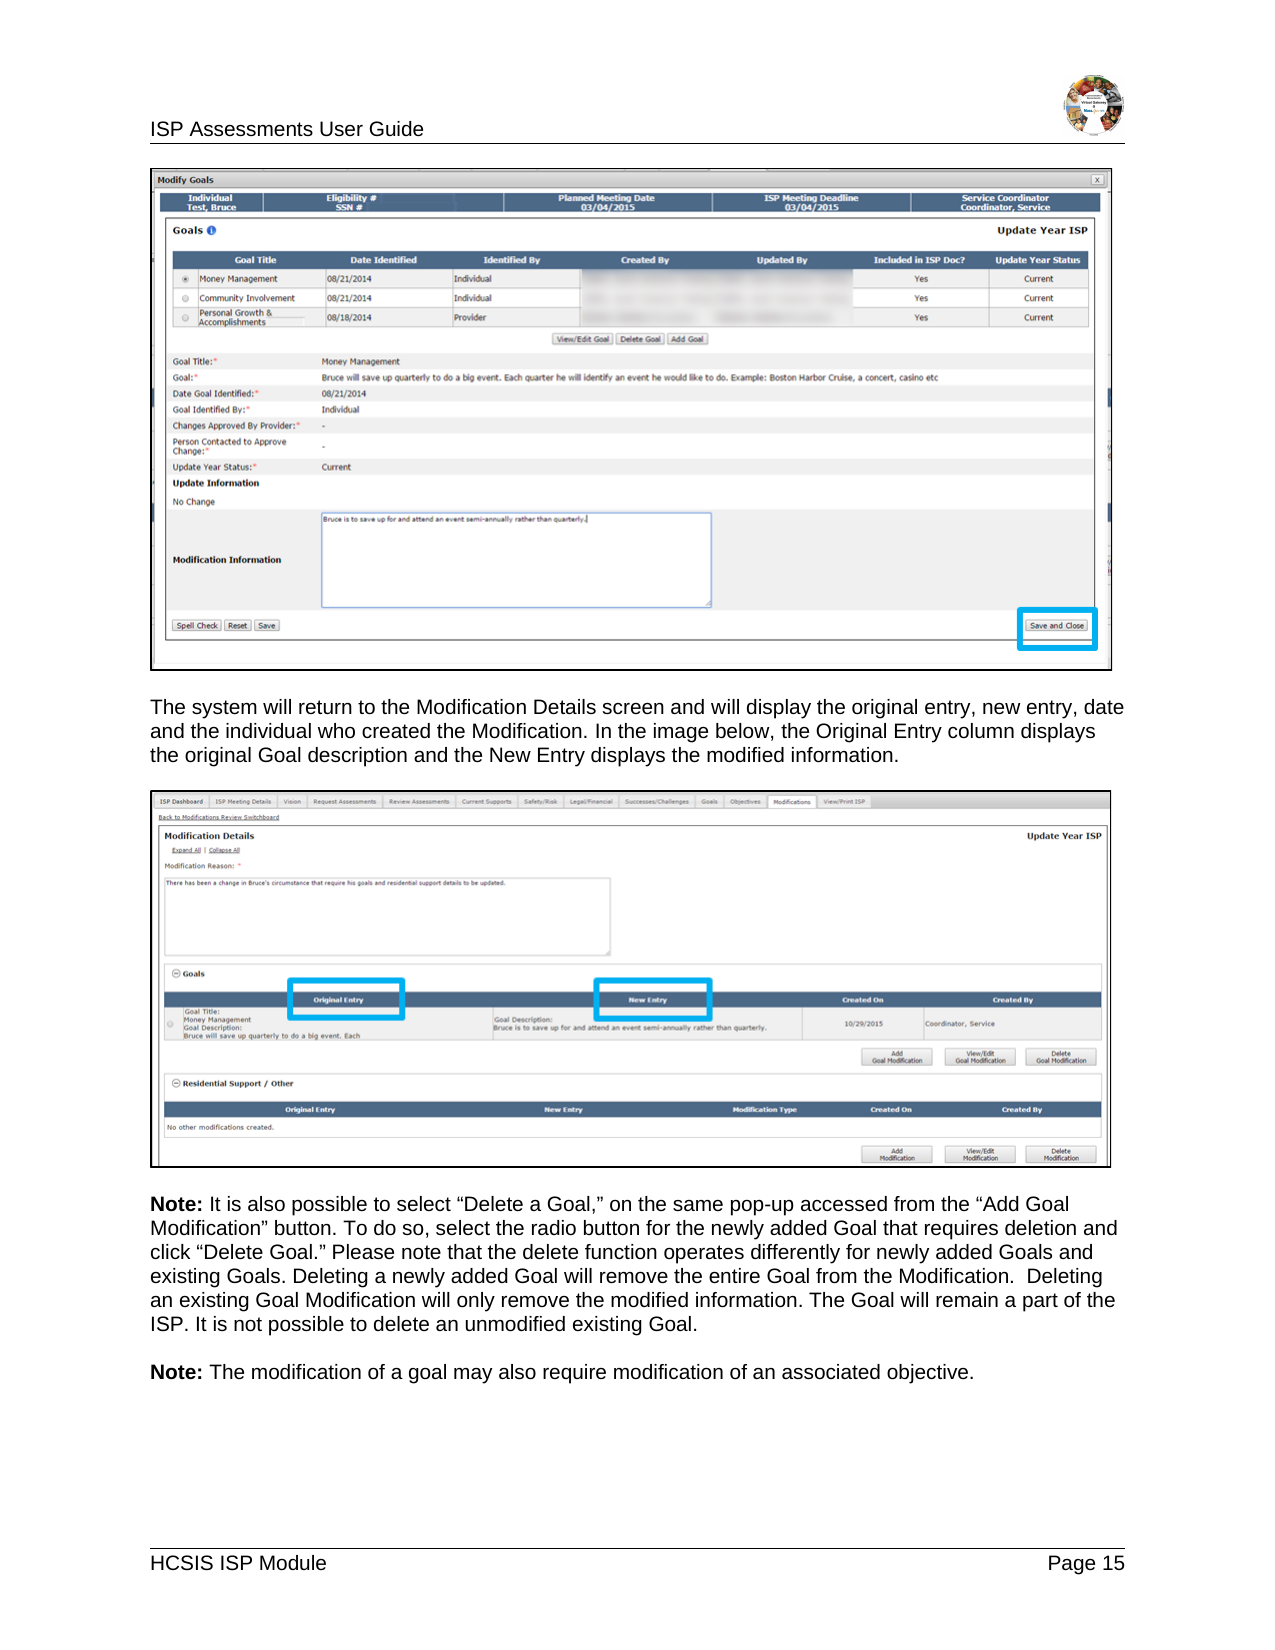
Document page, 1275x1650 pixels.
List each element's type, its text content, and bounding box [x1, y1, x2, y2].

picture [1062, 75, 1125, 136]
text Note: The modification of a goal may also require modification of an associated objective. [150, 1359, 1125, 1383]
picture [150, 168, 1113, 671]
text The system will return to the Modification Details screen and will display the original entry, new entry, date and the individual who created the Modification. In the image below, the Original Entry column displays the original Goal description and the New Entry displays the modified information. [150, 695, 1125, 767]
picture [150, 790, 1112, 1168]
text Note: It is also possible to select “Delete a Goal,” on the same pop-up accessed from the “Add Goal Modification” button. To do so, select the radio button for the newly added Goal that requires deletion and click “Delete Goal.” Please note that the delete function operates differently for newly added Goals and existing Goals. Deleting a newly added Goal will remove the entire Goal from the Modification. Deleting an existing Goal Modification will only remove the modified information. The Goal will remain a part of the ISP. It is not possible to delete an unmodified existing Goal. [150, 1192, 1125, 1336]
